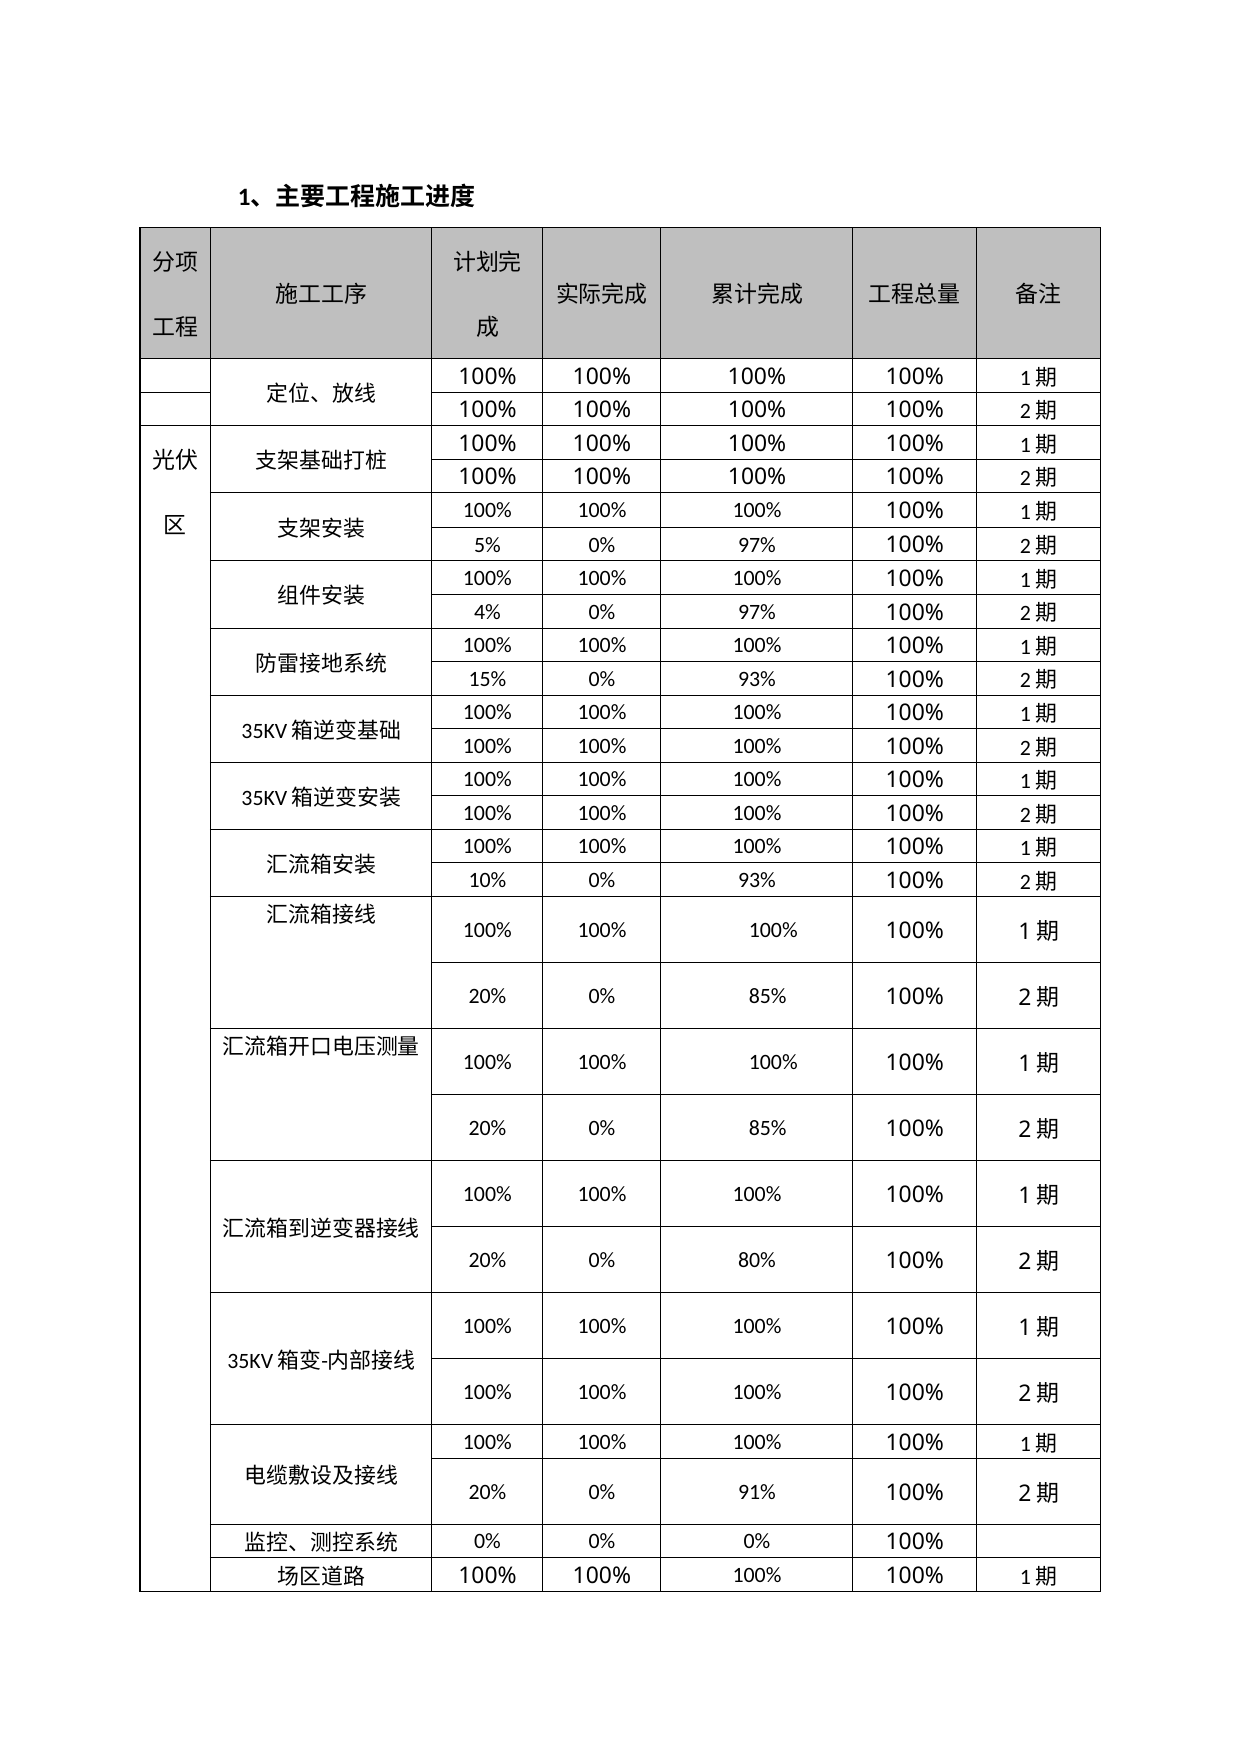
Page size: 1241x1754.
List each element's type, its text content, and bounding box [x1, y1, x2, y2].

table_header 工程总量 [853, 228, 976, 358]
table_cell 100% [853, 460, 976, 492]
table_cell 1期 [977, 561, 1100, 594]
table_cell 1期 [977, 1293, 1100, 1358]
table_cell 100% [853, 595, 976, 627]
table_header 计划完成 [432, 228, 542, 358]
table_cell 100% [853, 629, 976, 661]
table_cell 0% [543, 1459, 660, 1524]
table_cell 97% [661, 595, 852, 627]
table_cell 2期 [977, 1459, 1100, 1524]
table_cell 100% [661, 1558, 852, 1591]
table_cell 场区道路 [211, 1558, 431, 1591]
table_cell 100% [853, 1095, 976, 1160]
table_cell 4% [432, 595, 542, 627]
table_cell 100% [432, 561, 542, 594]
table_cell 100% [432, 393, 542, 425]
table_cell 35KV箱变-内部接线 [211, 1293, 431, 1424]
table_cell 100% [432, 1161, 542, 1226]
table_cell 100% [853, 1227, 976, 1292]
table_cell 0% [661, 1525, 852, 1557]
table_cell 100% [432, 729, 542, 762]
table_cell 组件安装 [211, 561, 431, 627]
table_cell 汇流箱接线 [211, 897, 431, 1028]
table_cell 100% [543, 1293, 660, 1358]
table_cell 100% [853, 393, 976, 425]
table_cell 20% [432, 1095, 542, 1160]
table_cell 100% [661, 763, 852, 795]
table_cell 监控、测控系统 [211, 1525, 431, 1557]
table_cell 100% [543, 830, 660, 862]
table_cell 100% [853, 493, 976, 527]
table_cell 100% [543, 561, 660, 594]
table_cell 2期 [977, 796, 1100, 829]
table_cell 35KV箱逆变基础 [211, 696, 431, 762]
table_cell 100% [853, 662, 976, 694]
table_cell 100% [432, 1359, 542, 1424]
table_cell 100% [432, 1558, 542, 1591]
table_header 分项工程 [141, 228, 210, 358]
table_cell 100% [661, 359, 852, 392]
table_cell 2期 [977, 460, 1100, 492]
table_cell 防雷接地系统 [211, 629, 431, 694]
table_cell 100% [543, 629, 660, 661]
table_cell 100% [432, 1425, 542, 1458]
table_cell 2期 [977, 1359, 1100, 1424]
table_cell 1期 [977, 763, 1100, 795]
table_cell 100% [432, 830, 542, 862]
table_cell 2期 [977, 863, 1100, 896]
table_cell 1期 [977, 493, 1100, 527]
table_cell 97% [661, 528, 852, 560]
table_cell 1期 [977, 426, 1100, 459]
table_cell 5% [432, 528, 542, 560]
table_cell 15% [432, 662, 542, 694]
table_cell 2期 [977, 1227, 1100, 1292]
table_cell 100% [661, 897, 852, 962]
table_cell 1期 [977, 359, 1100, 392]
table_cell 100% [853, 1293, 976, 1358]
table_cell 100% [853, 561, 976, 594]
table_cell 1期 [977, 1029, 1100, 1094]
table_cell 1期 [977, 1425, 1100, 1458]
table_cell 100% [543, 763, 660, 795]
table_cell 85% [661, 963, 852, 1028]
table_cell 35KV箱逆变安装 [211, 763, 431, 829]
table_cell 光伏区 [141, 426, 210, 1591]
table_cell 20% [432, 1227, 542, 1292]
table_cell 80% [661, 1227, 852, 1292]
table_header 备注 [977, 228, 1100, 358]
table_header 累计完成 [661, 228, 852, 358]
table_cell 100% [432, 1293, 542, 1358]
table_cell 20% [432, 963, 542, 1028]
table_cell 100% [853, 426, 976, 459]
table_cell 100% [853, 863, 976, 896]
table_cell 100% [661, 426, 852, 459]
table_cell 100% [432, 763, 542, 795]
table_cell 汇流箱到逆变器接线 [211, 1161, 431, 1292]
table_cell 0% [543, 863, 660, 896]
table_cell 100% [661, 493, 852, 527]
table_cell 100% [661, 629, 852, 661]
table_cell 支架基础打桩 [211, 426, 431, 492]
table_cell 100% [432, 493, 542, 527]
table_cell 100% [661, 696, 852, 728]
table_cell 100% [661, 1161, 852, 1226]
table_cell 100% [432, 629, 542, 661]
table_cell 91% [661, 1459, 852, 1524]
table_cell 0% [543, 963, 660, 1028]
table_cell 100% [543, 1029, 660, 1094]
table_cell 100% [853, 528, 976, 560]
table_cell 2期 [977, 1095, 1100, 1160]
table_cell 2期 [977, 528, 1100, 560]
table_header 施工工序 [211, 228, 431, 358]
table_cell 0% [543, 1095, 660, 1160]
table_cell 10% [432, 863, 542, 896]
table_cell [141, 359, 210, 392]
table_cell 100% [543, 426, 660, 459]
table_cell 2期 [977, 963, 1100, 1028]
table_cell 100% [853, 696, 976, 728]
table_cell 20% [432, 1459, 542, 1524]
table_cell 100% [853, 963, 976, 1028]
table_cell 0% [543, 1525, 660, 1557]
table_cell 100% [853, 1359, 976, 1424]
text 1、主要工程施工进度 [187, 162, 1053, 227]
table_cell 100% [432, 696, 542, 728]
table_cell 100% [543, 1359, 660, 1424]
table_cell 100% [661, 393, 852, 425]
table_cell 100% [543, 729, 660, 762]
table_cell 100% [543, 393, 660, 425]
table_cell 100% [853, 1459, 976, 1524]
table_cell 100% [853, 1525, 976, 1557]
table_cell 100% [543, 460, 660, 492]
table_cell 0% [543, 662, 660, 694]
table_cell 100% [853, 796, 976, 829]
table_cell 2期 [977, 662, 1100, 694]
table_cell 1期 [977, 897, 1100, 962]
table_cell 100% [432, 460, 542, 492]
table_cell 100% [853, 830, 976, 862]
table_cell 1期 [977, 1558, 1100, 1591]
table_cell 汇流箱开口电压测量 [211, 1029, 431, 1160]
table_cell 100% [853, 1558, 976, 1591]
table_cell 100% [661, 1029, 852, 1094]
table_cell 0% [432, 1525, 542, 1557]
table_cell 100% [543, 696, 660, 728]
table_cell 支架安装 [211, 493, 431, 560]
table_cell 2期 [977, 729, 1100, 762]
table_cell 1期 [977, 1161, 1100, 1226]
table_cell 100% [543, 796, 660, 829]
table_cell 100% [853, 359, 976, 392]
table_cell 100% [853, 1029, 976, 1094]
table_header 实际完成 [543, 228, 660, 358]
table_cell [141, 393, 210, 425]
table_cell 100% [432, 897, 542, 962]
table_cell 100% [853, 1161, 976, 1226]
table_cell 100% [853, 729, 976, 762]
table_cell 0% [543, 1227, 660, 1292]
table_cell 1期 [977, 830, 1100, 862]
table_cell 100% [543, 1425, 660, 1458]
table_cell 100% [661, 729, 852, 762]
table_cell 100% [432, 1029, 542, 1094]
table_cell 100% [432, 796, 542, 829]
table_cell 100% [661, 796, 852, 829]
table_cell 100% [543, 897, 660, 962]
table_cell 定位、放线 [211, 359, 431, 425]
table_cell 100% [853, 763, 976, 795]
table_cell 0% [543, 528, 660, 560]
table_cell 93% [661, 863, 852, 896]
table_cell 2期 [977, 595, 1100, 627]
table_cell 1期 [977, 629, 1100, 661]
table_cell 100% [543, 1161, 660, 1226]
table_cell 100% [543, 359, 660, 392]
table_cell 100% [853, 897, 976, 962]
table_cell 100% [543, 1558, 660, 1591]
table_cell 100% [661, 460, 852, 492]
table_cell 93% [661, 662, 852, 694]
table_cell 85% [661, 1095, 852, 1160]
table_cell 100% [661, 1425, 852, 1458]
table_cell 100% [661, 1293, 852, 1358]
table_cell 1期 [977, 696, 1100, 728]
table_cell 汇流箱安装 [211, 830, 431, 896]
table_cell 100% [543, 493, 660, 527]
table_cell 2期 [977, 393, 1100, 425]
table_cell 电缆敷设及接线 [211, 1425, 431, 1524]
table_cell 100% [661, 1359, 852, 1424]
table_cell 100% [853, 1425, 976, 1458]
table_cell [977, 1525, 1100, 1557]
table_cell 100% [432, 426, 542, 459]
table_cell 100% [661, 561, 852, 594]
table_cell 100% [432, 359, 542, 392]
table_cell 100% [661, 830, 852, 862]
table_cell 0% [543, 595, 660, 627]
